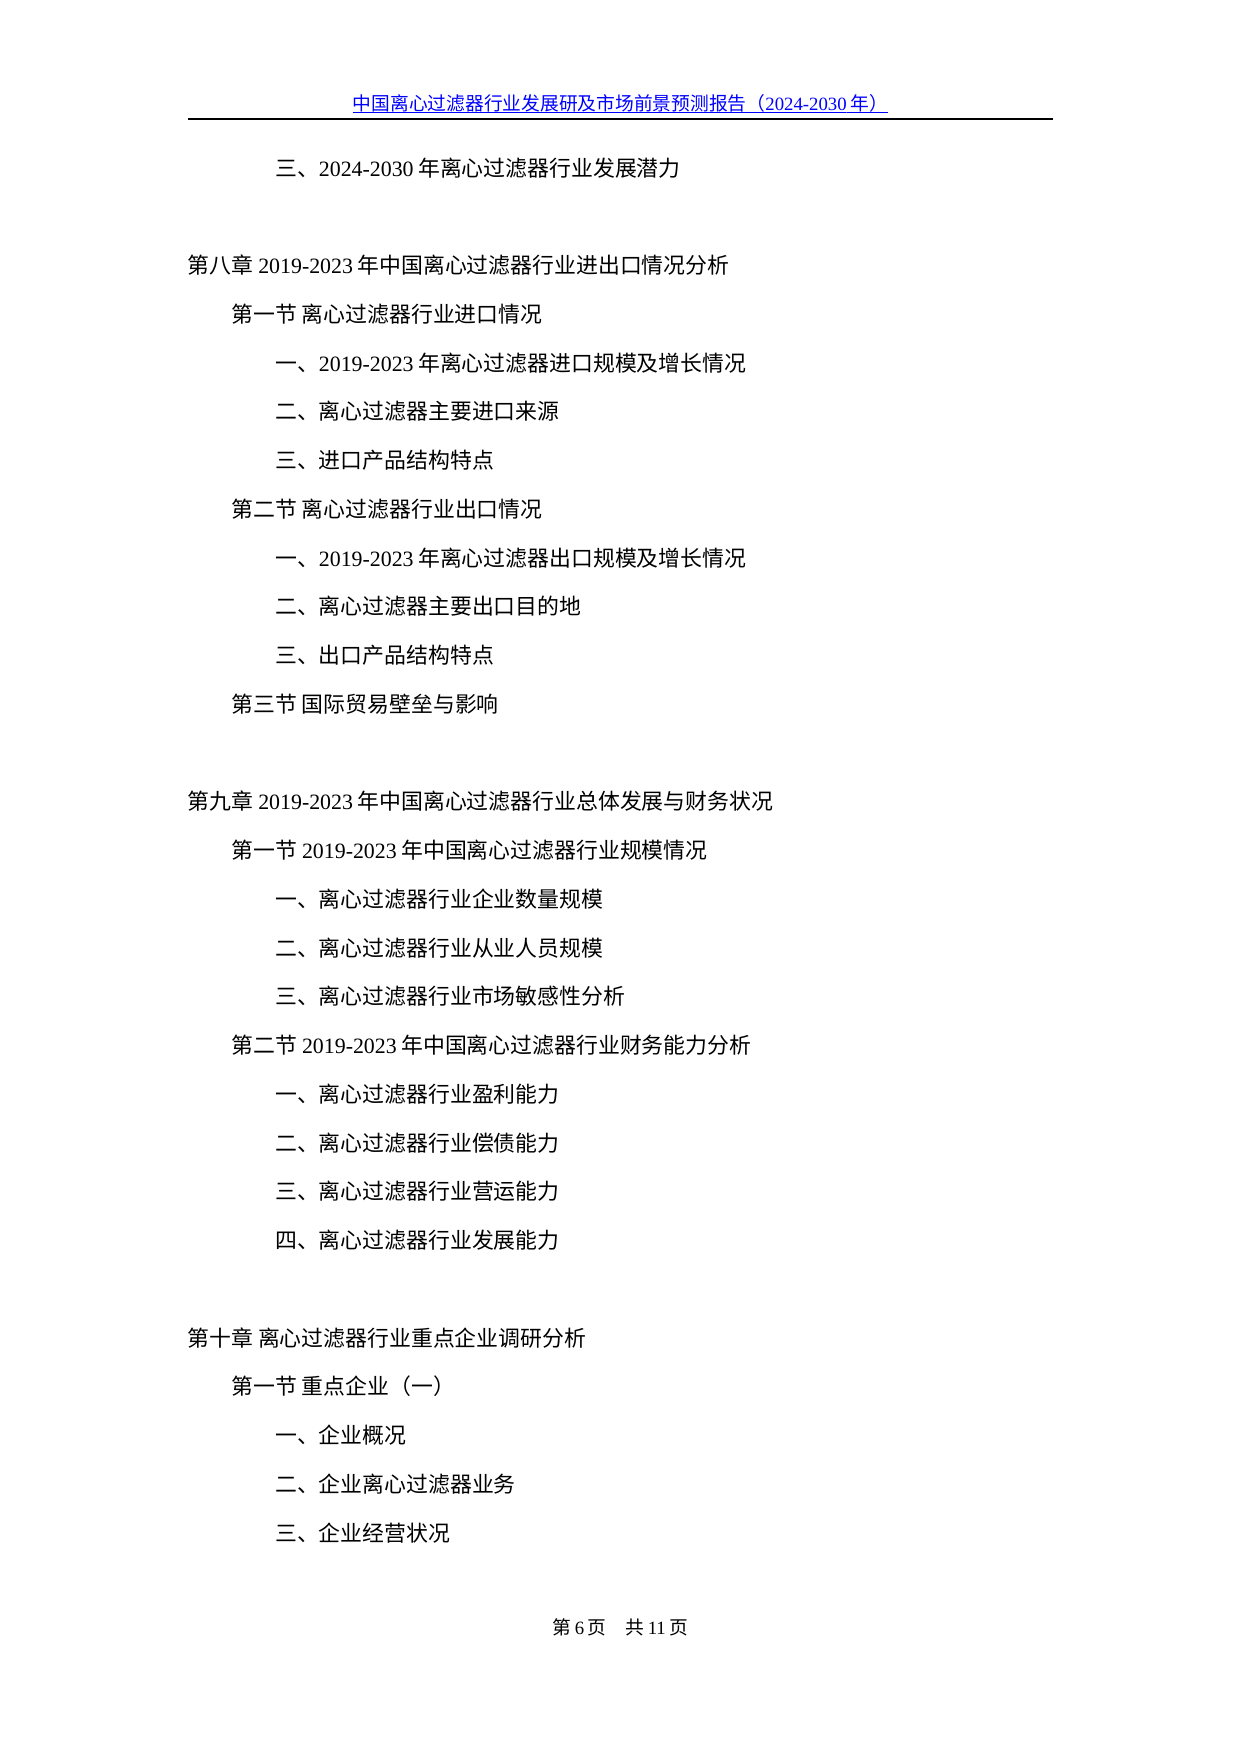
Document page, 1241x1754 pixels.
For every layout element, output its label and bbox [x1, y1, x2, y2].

text [187, 150, 1053, 1548]
